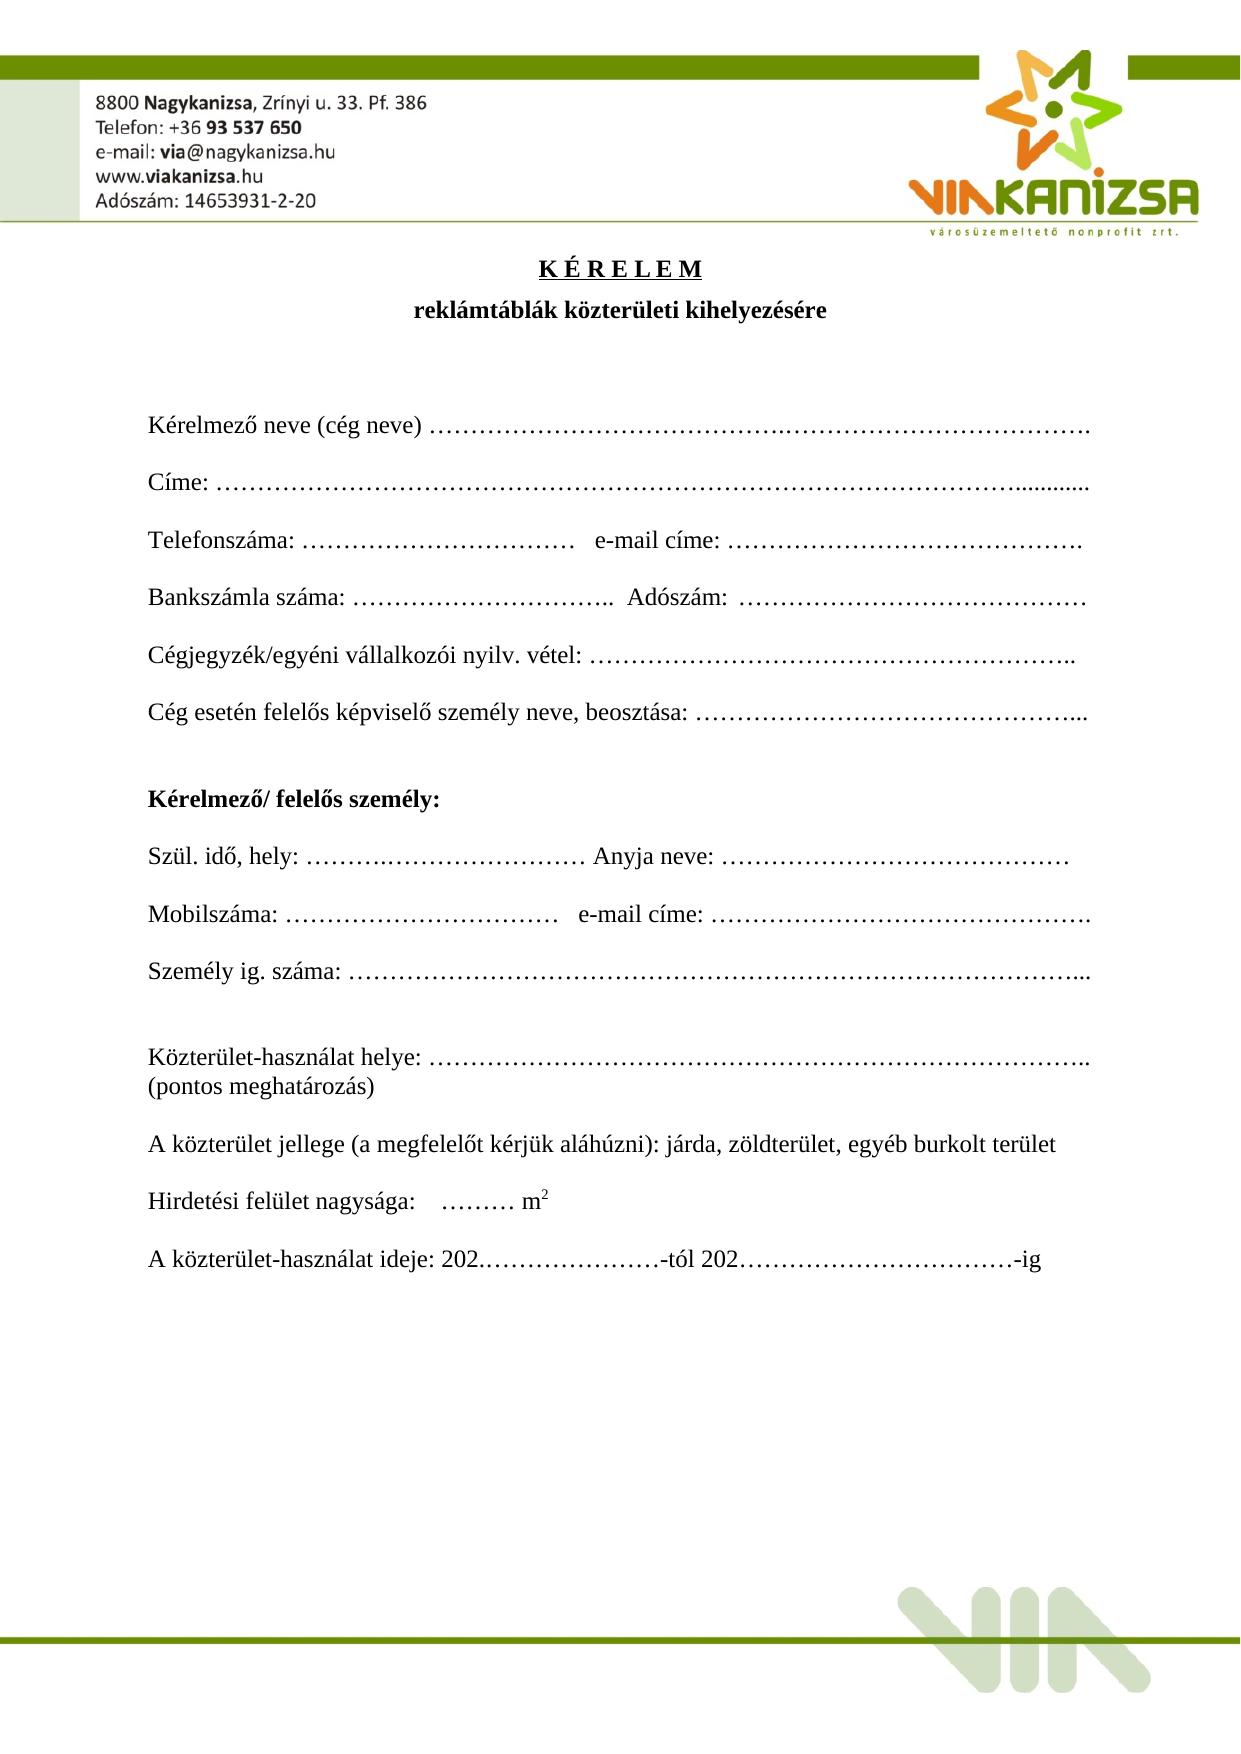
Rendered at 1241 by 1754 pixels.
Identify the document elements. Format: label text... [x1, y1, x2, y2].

text Címe: ……………………………………………………………………………………............ [148, 467, 1093, 496]
text A közterület jellege (a megfelelőt kérjük aláhúzni): járda, zöldterület, egyéb burkolt terület [148, 1129, 1093, 1157]
text Cégjegyzék/egyéni vállalkozói nyilv. vétel: ………………………………………………….. [148, 640, 1093, 669]
text K É R E L E M [148, 254, 1093, 282]
text Személy ig. száma: ……………………………………………………………………………... [148, 956, 1093, 985]
picture [0, 1587, 1241, 1693]
text Telefonszáma: …………………………… e-mail címe: ……………………………………. [148, 525, 1093, 554]
text Hirdetési felület nagysága: ……… m2 [148, 1186, 1093, 1215]
picture [0, 50, 1241, 237]
text Kérelmező/ felelős személy: [148, 784, 1093, 812]
text reklámtáblák közterületi kihelyezésére [148, 295, 1093, 324]
text Mobilszáma: …………………………… e-mail címe: ………………………………………. [148, 899, 1093, 927]
text A közterület-használat ideje: 202.…………………-tól 202……………………………-ig [148, 1244, 1093, 1272]
text Bankszámla száma: ………………………….. Adószám: …………………………………… [148, 582, 1093, 611]
text Közterület-használat helye: …………………………………………………………………….. [148, 1042, 1093, 1071]
text (pontos meghatározás) [148, 1071, 1093, 1100]
text Cég esetén felelős képviselő személy neve, beosztása: ………………………………………... [148, 697, 1093, 726]
text Kérelmező neve (cég neve) …………………………………….………………………………. [148, 410, 1093, 439]
text Szül. idő, hely: ……….…………………… Anyja neve: …………………………………… [148, 841, 1093, 870]
